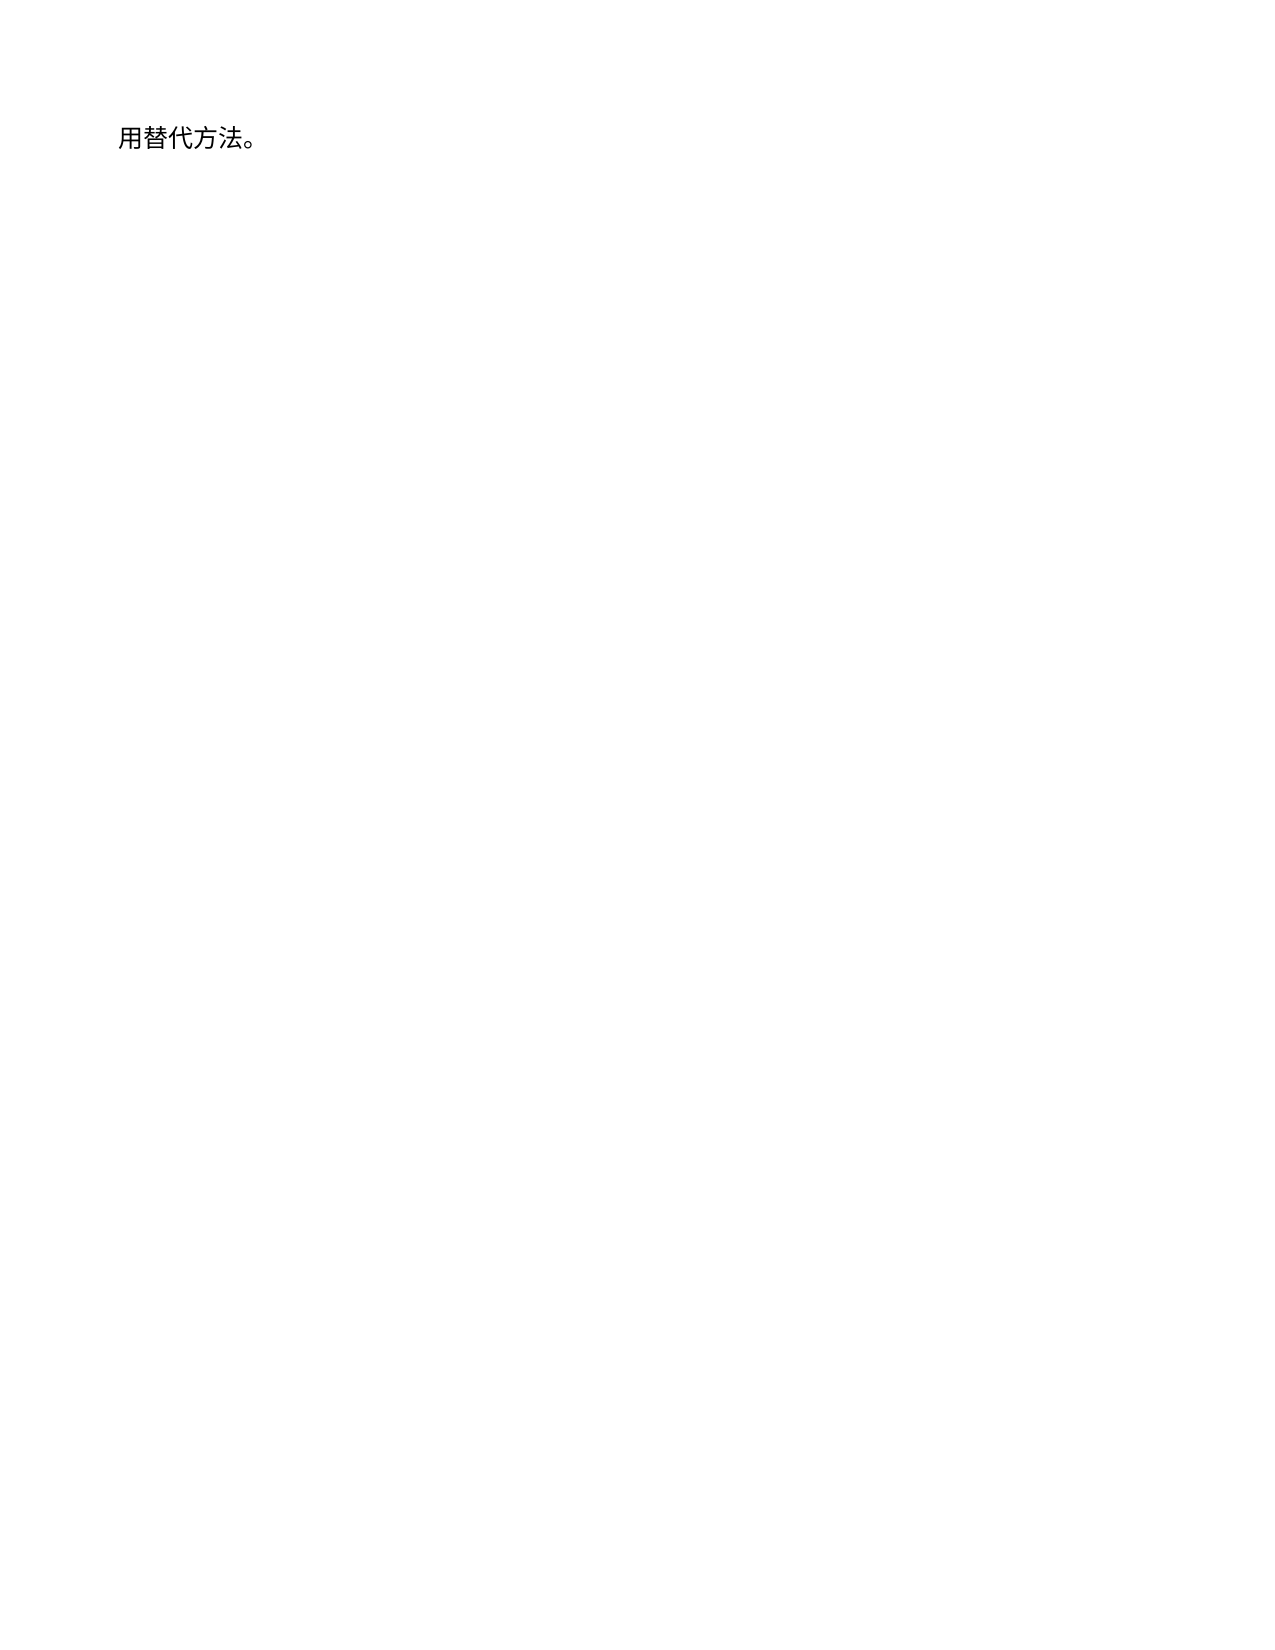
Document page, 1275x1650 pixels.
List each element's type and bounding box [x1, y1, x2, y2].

text [118, 118, 1157, 154]
